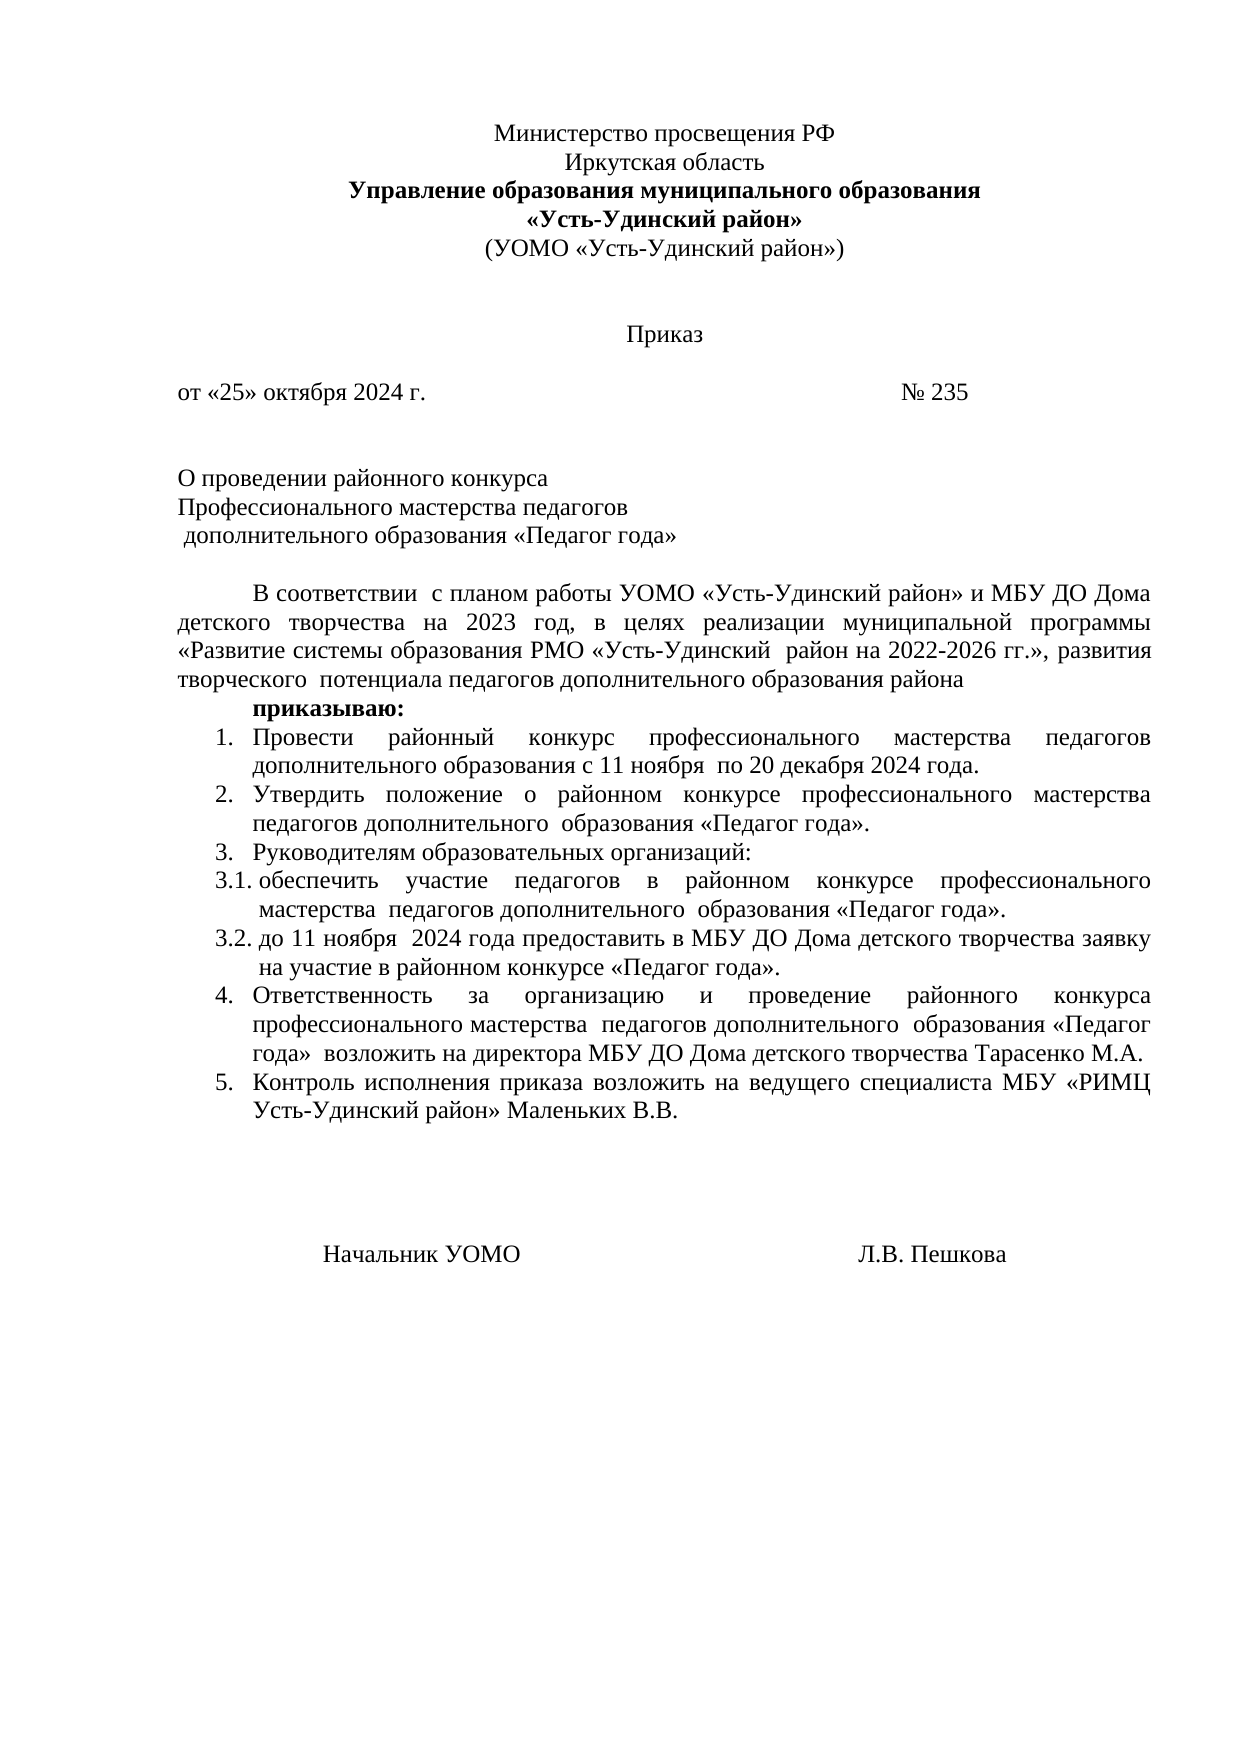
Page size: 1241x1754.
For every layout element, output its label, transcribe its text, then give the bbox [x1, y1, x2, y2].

text В соответствии с планом работы УОМО «Усть-Удинский район» и МБУ ДО Дома детского творчества на 2023 год, в целях реализации муниципальной программы «Развитие системы образования РМО «Усть-Удинский район на 2022-2026 гг.», развития творческого потенциала педагогов дополнительного образования района [177, 578, 1152, 693]
text Начальник УОМО Л.В. Пешкова [177, 1239, 1152, 1268]
text Профессионального мастерства педагогов [177, 492, 1152, 521]
text Министерство просвещения РФ [177, 118, 1152, 147]
text Приказ [177, 319, 1152, 348]
text дополнительного образования «Педагог года» [177, 521, 1152, 549]
list Руководителям образовательных организаций: [215, 837, 1152, 866]
text «Усть-Удинский район» [177, 204, 1152, 233]
list Ответственность за организацию и проведение районного конкурса профессионального мастерства педагогов дополнительного образования «Педагог года» возложить на директора МБУ ДО Дома детского творчества Тарасенко М.А. [215, 981, 1152, 1067]
list Провести районный конкурс профессионального мастерства педагогов дополнительного образования с 11 ноября по 20 декабря 2024 года. [215, 722, 1152, 779]
list Утвердить положение о районном конкурсе профессионального мастерства педагогов дополнительного образования «Педагог года». [215, 779, 1152, 837]
list Контроль исполнения приказа возложить на ведущего специалиста МБУ «РИМЦ Усть-Удинский район» Маленьких В.В. [215, 1067, 1152, 1124]
text от «25» октября 2024 г. № 235 [177, 377, 1152, 406]
list до 11 ноября 2024 года предоставить в МБУ ДО Дома детского творчества заявку на участие в районном конкурсе «Педагог года». [215, 923, 1152, 981]
text (УОМО «Усть-Удинский район») [177, 233, 1152, 262]
list обеспечить участие педагогов в районном конкурсе профессионального мастерства педагогов дополнительного образования «Педагог года». [215, 866, 1152, 923]
text Иркутская область [177, 147, 1152, 176]
text приказываю: [177, 693, 1152, 722]
text О проведении районного конкурса [177, 463, 1152, 492]
text Управление образования муниципального образования [177, 176, 1152, 204]
